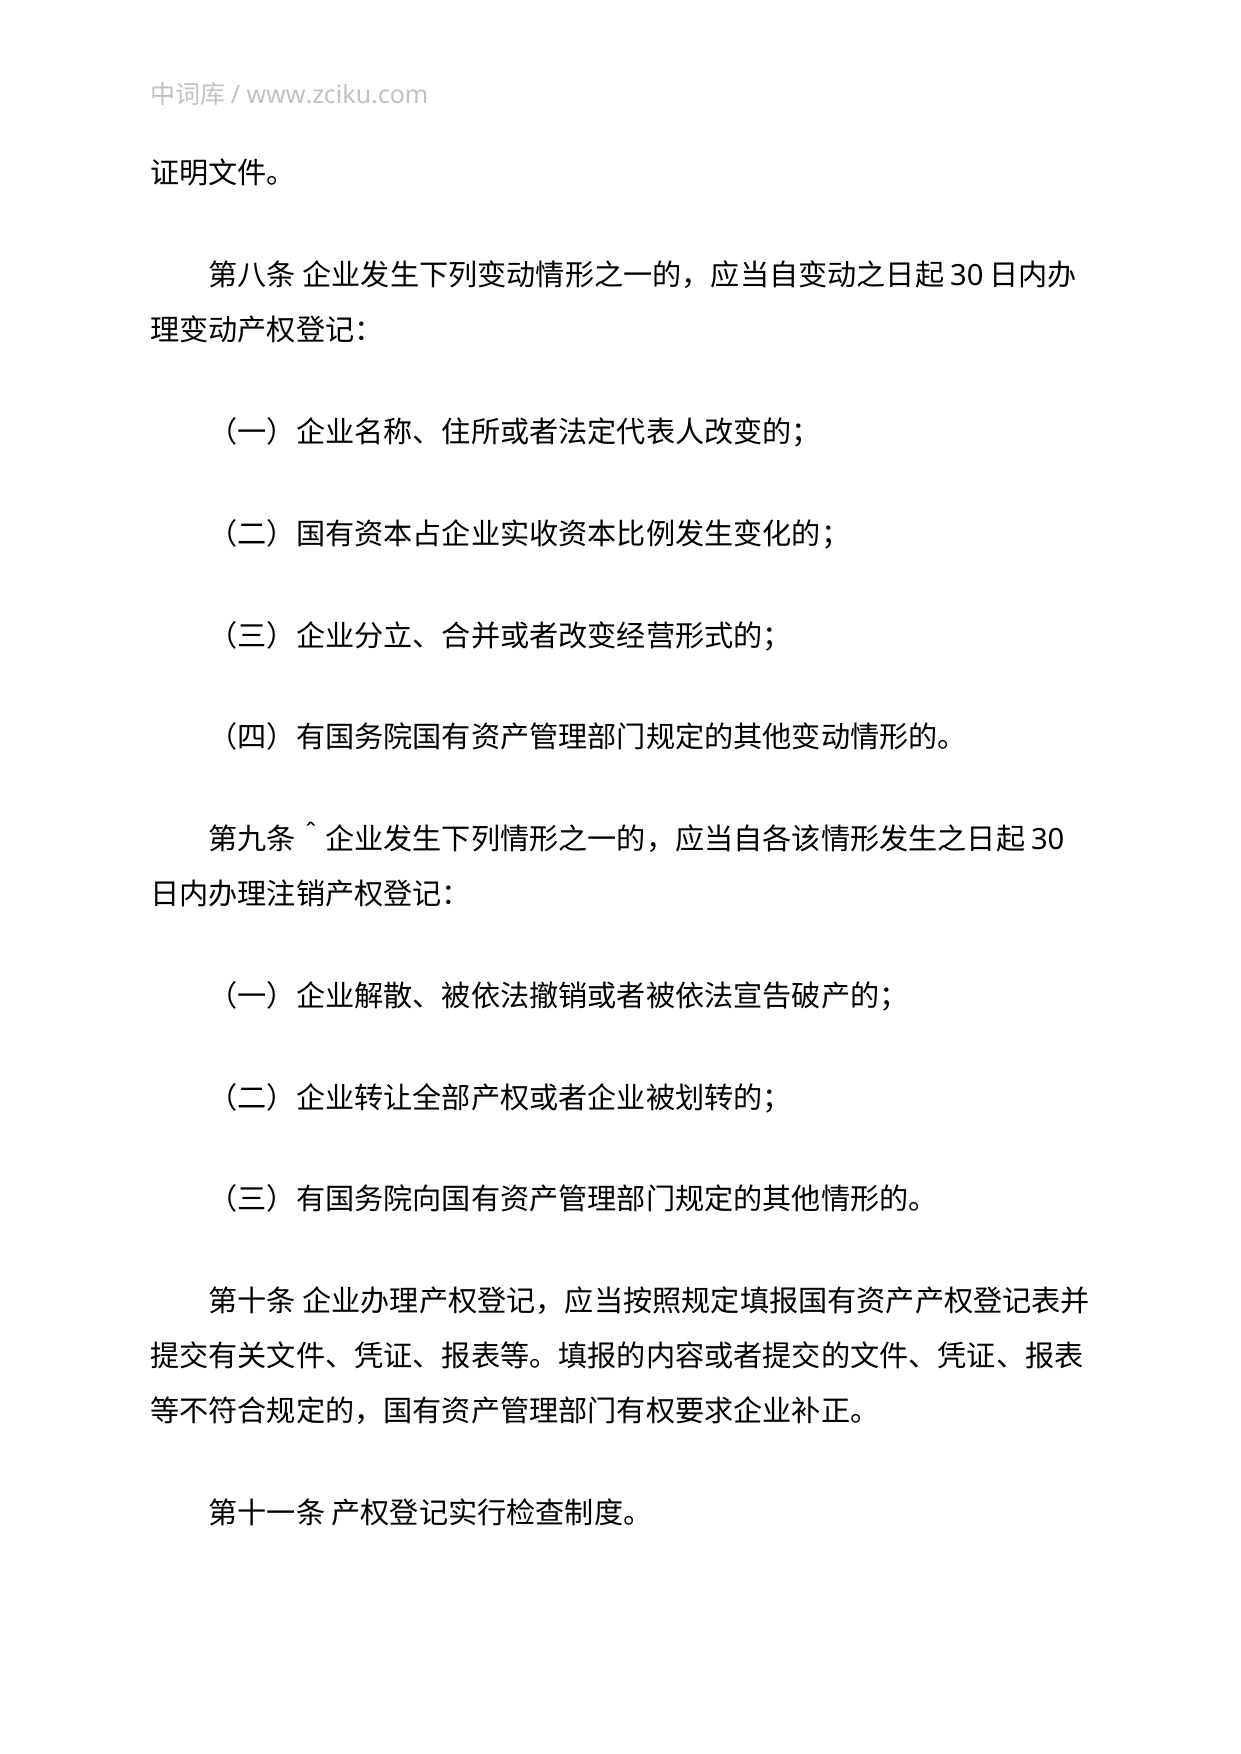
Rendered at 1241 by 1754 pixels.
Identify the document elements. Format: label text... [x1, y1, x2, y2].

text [150, 150, 1090, 192]
text （二）国有资本占企业实收资本比例发生变化的； [150, 510, 1090, 553]
text 第十一条 产权登记实行检查制度。 [150, 1489, 1090, 1532]
text （一）企业解散、被依法撤销或者被依法宣告破产的； [150, 972, 1090, 1015]
text （二）企业转让全部产权或者企业被划转的； [150, 1074, 1090, 1116]
text （一）企业名称、住所或者法定代表人改变的； [150, 408, 1090, 451]
text 第九条＾企业发生下列情形之一的，应当自各该情形发生之日起30日内办理注销产权登记： [150, 816, 1090, 913]
text 第十条 企业办理产权登记，应当按照规定填报国有资产产权登记表并提交有关文件、凭证、报表等。填报的内容或者提交的文件、凭证、报表等不符合规定的，国有资产管理部门有权要求企业补正。 [150, 1278, 1090, 1430]
text 第八条 企业发生下列变动情形之一的，应当自变动之日起30日内办理变动产权登记： [150, 252, 1090, 349]
text （三）企业分立、合并或者改变经营形式的； [150, 612, 1090, 654]
text （三）有国务院向国有资产管理部门规定的其他情形的。 [150, 1176, 1090, 1218]
text （四）有国务院国有资产管理部门规定的其他变动情形的。 [150, 714, 1090, 756]
